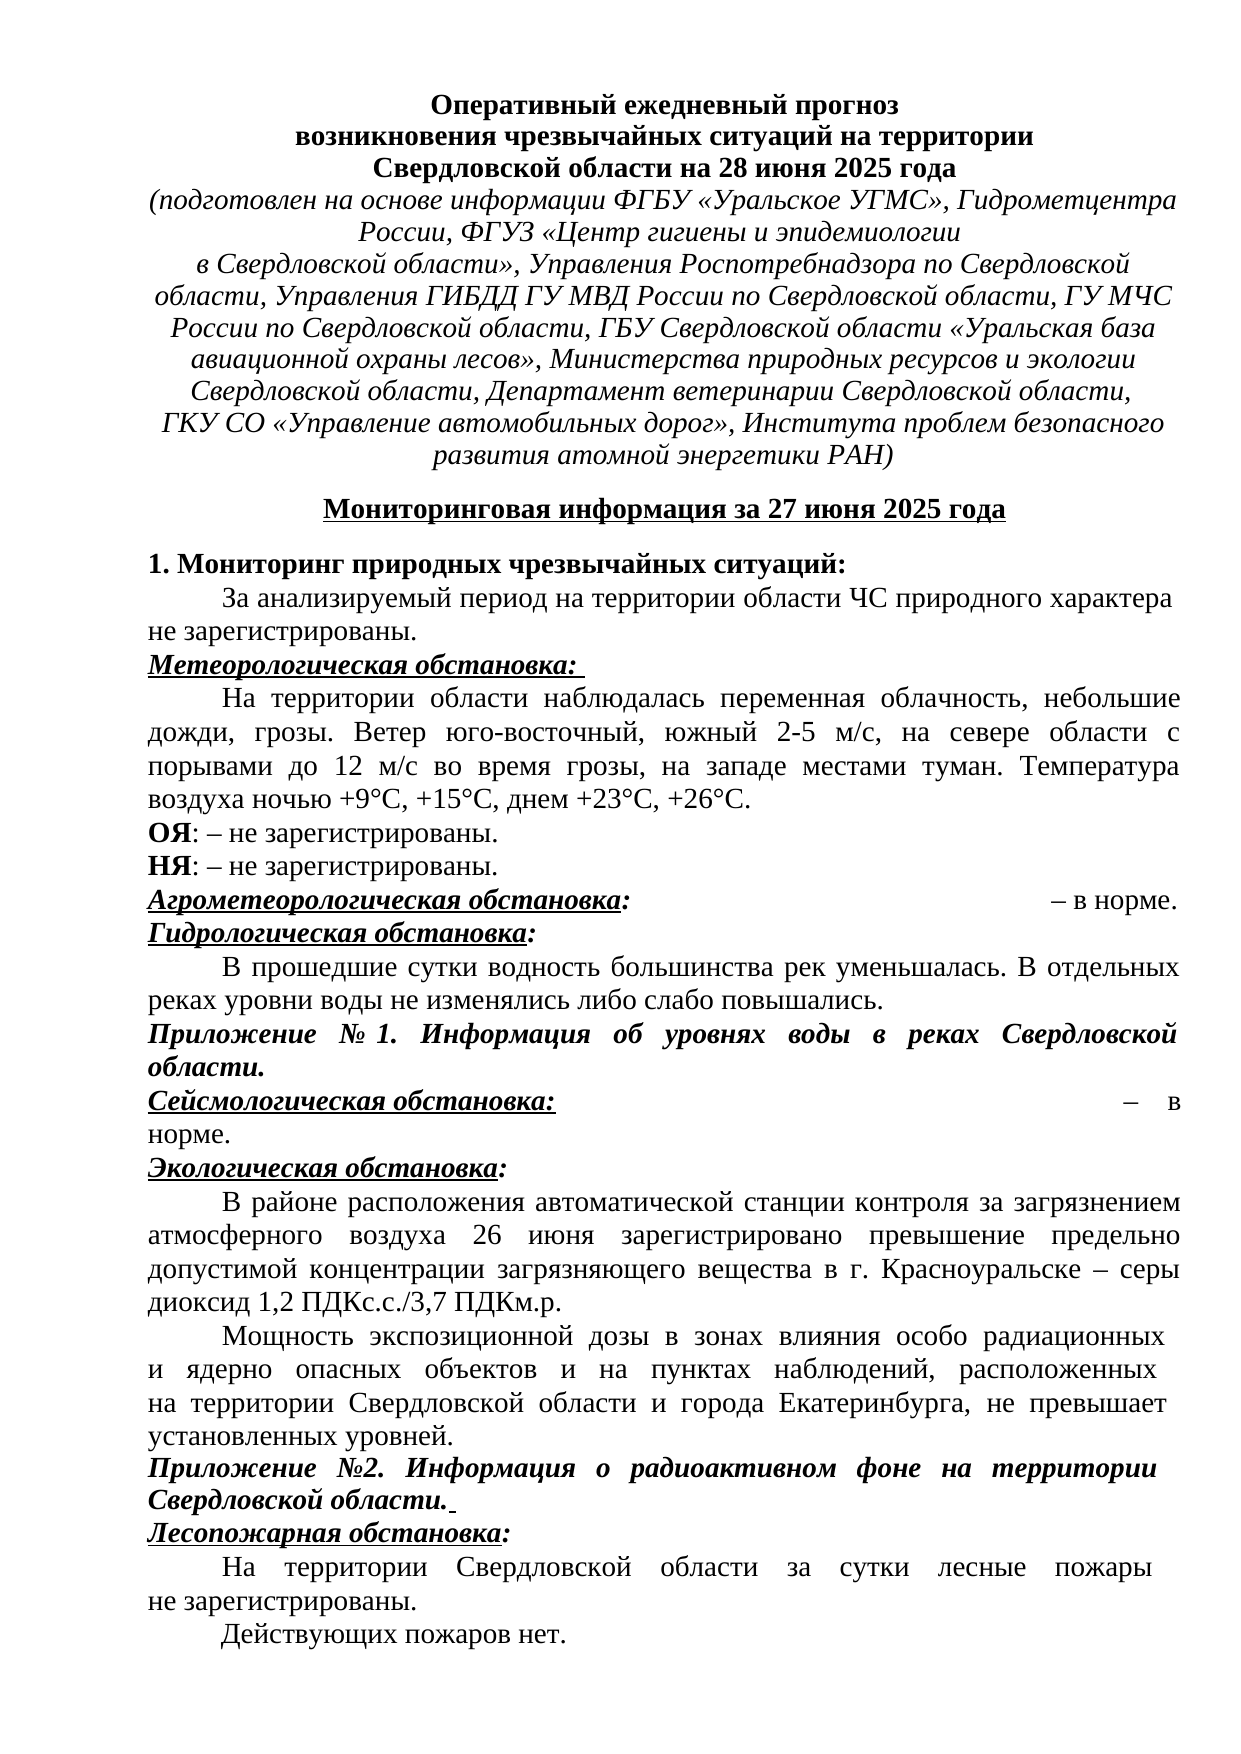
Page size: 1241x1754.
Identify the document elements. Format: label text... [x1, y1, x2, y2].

text НЯ: – не зарегистрированы. [148, 848, 1181, 882]
text ОЯ: – не зарегистрированы. [148, 815, 1181, 848]
text Сейсмологическая обстановка: – в норме. [148, 1083, 1181, 1150]
text Агрометеорологическая обстановка: – в норме. [148, 882, 1181, 915]
text На территории Свердловской области за сутки лесные пожары не зарегистрированы. [148, 1549, 1181, 1616]
text Экологическая обстановка: [148, 1150, 1181, 1184]
text 1. Мониторинг природных чрезвычайных ситуаций: [148, 548, 1181, 580]
text За анализируемый период на территории области ЧС природного характера не зарегистрированы. [148, 580, 1181, 647]
text Свердловской области на 28 июня 2025 года [148, 152, 1181, 184]
text Оперативный ежедневный прогноз [148, 89, 1181, 120]
text (подготовлен на основе информации ФГБУ «Уральское УГМС», Гидрометцентра России, ФГУЗ «Центр гигиены и эпидемиологии в Свердловской области», Управления Роспотребнадзора по Свердловской области, Управления ГИБДД ГУ МВД России по Свердловской области, ГУ МЧС России по Свердловской области, ГБУ Свердловской области «Уральская база авиационной охраны лесов», Министерства природных ресурсов и экологии Свердловской области, Департамент ветеринарии Свердловской области, ГКУ СО «Управление автомобильных дорог», Института проблем безопасного развития атомной энергетики РАН) [148, 184, 1181, 471]
text В районе расположения автоматической станции контроля за загрязнением атмосферного воздуха 26 июня зарегистрировано превышение предельно допустимой концентрации загрязняющего вещества в г. Красноуральске – серы диоксид 1,2 ПДКс.с./3,7 ПДКм.р. [148, 1184, 1181, 1318]
text Приложение № 1. Информация об уровнях воды в реках Свердловской области. [148, 1016, 1181, 1083]
text Гидрологическая обстановка: [148, 915, 1181, 949]
text Действующих пожаров нет. [148, 1616, 1181, 1650]
text На территории области наблюдалась переменная облачность, небольшие дожди, грозы. Ветер юго-восточный, южный 2-5 м/с, на севере области с порывами до 12 м/с во время грозы, на западе местами туман. Температура воздуха ночью +9°С, +15°С, днем +23°С, +26°С. [148, 681, 1181, 815]
text Лесопожарная обстановка: [148, 1516, 1181, 1549]
text Приложение №2. Информация о радиоактивном фоне на территории Свердловской области. [148, 1452, 1181, 1516]
text Мощность экспозиционной дозы в зонах влияния особо радиационных и ядерно опасных объектов и на пунктах наблюдений, расположенных на территории Свердловской области и города Екатеринбурга, не превышает установленных уровней. [148, 1318, 1181, 1452]
text возникновения чрезвычайных ситуаций на территории [148, 120, 1181, 152]
text Мониторинговая информация за 27 июня 2025 года [148, 493, 1181, 525]
text Метеорологическая обстановка: [148, 647, 1181, 681]
text В прошедшие сутки водность большинства рек уменьшалась. В отдельных реках уровни воды не изменялись либо слабо повышались. [148, 949, 1181, 1016]
